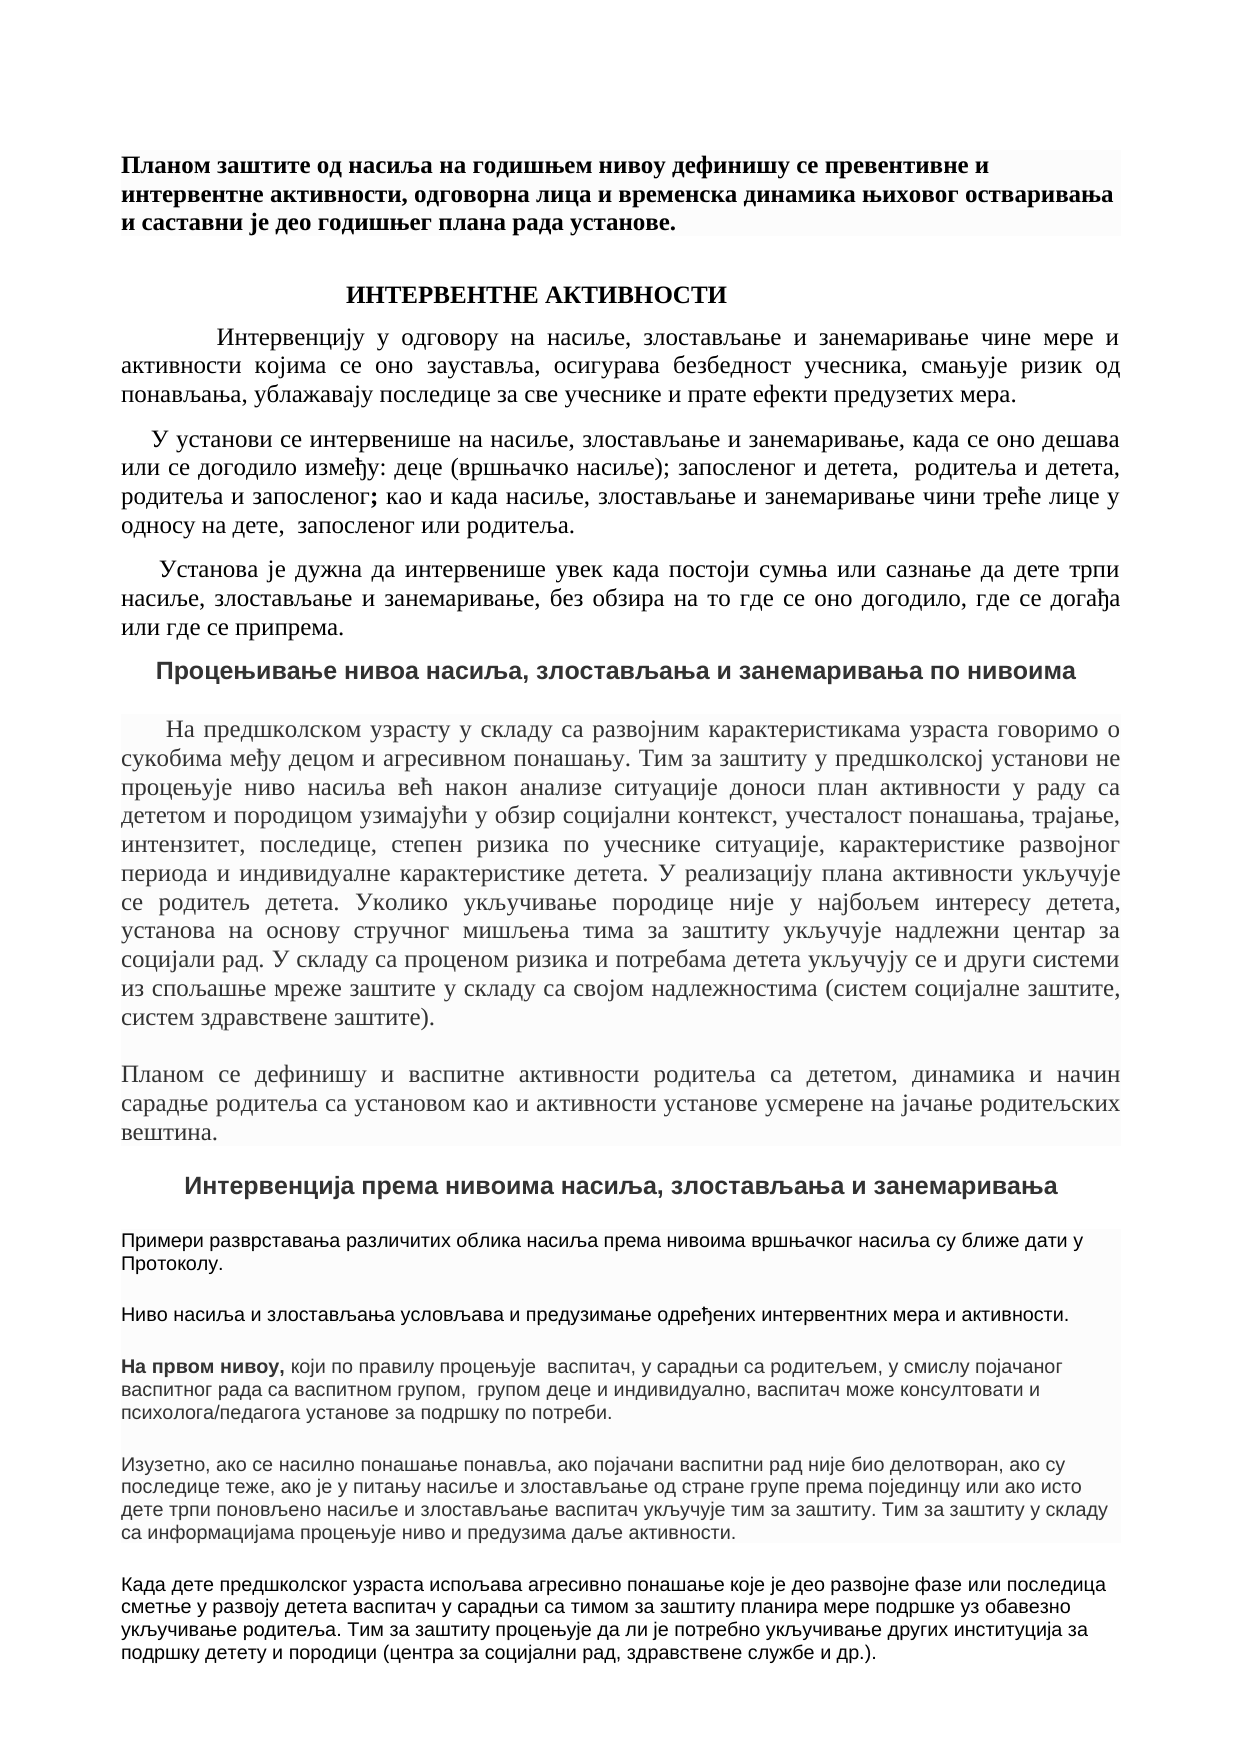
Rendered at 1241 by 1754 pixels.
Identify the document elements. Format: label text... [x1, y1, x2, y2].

text Установа је дужна да интервенише увек када постоји сумња или сазнање да дете трпи насиље, злостављање и занемаривање, без обзира на то где се оно догодило, где се догађа или где се припрема. [121, 554, 1121, 641]
text Интервенција према нивоима насиља, злостављања и занемаривања [121, 1171, 1121, 1199]
text Интервенцију у одговору на насиље, злостављање и занемаривање чине мере и активности којима се оно зауставља, осигурава безбедност учесника, смањује ризик од понављања, ублажавају последице за све учеснике и прате ефекти предузетих мера. [121, 322, 1121, 408]
text ИНТЕРВЕНТНЕ АКТИВНОСТИ [121, 281, 1121, 309]
text Када дете предшколског узраста испољава агресивно понашање које је део развојне фазе или последица сметње у развоју детета васпитач у сарадњи са тимом за заштиту планира мере подршке уз обавезно укључивање родитеља. Тим за заштиту процењује да ли је потребно укључивање других институција за подршку детету и породици (центра за социјални рад, здравствене службе и др.). [121, 1572, 1121, 1663]
text Планом заштите од насиља на годишњем нивоу дефинишу се превентивне и интервентне активности, одговорна лица и временска динамика њиховог остваривања и саставни је део годишњег плана рада установе. [121, 150, 1121, 236]
text Процењивање нивоа насиља, злостављања и занемаривања по нивоима [121, 656, 1121, 685]
text Примери разврставања различитих облика насиља према нивоима вршњачког насиља су ближе дати у Протоколу. [121, 1229, 1121, 1274]
text На предшколском узрасту у складу са развојним карактеристикама узраста говоримо о сукобима међу децом и агресивном понашању. Тим за заштиту у предшколској установи не процењује ниво насиља већ након анализе ситуације доноси план активности у раду са дететом и породицом узимајући у обзир социјални контекст, учесталост понашања, трајање, интензитет, последице, степен ризика по учеснике ситуације, карактеристике развојног периода и индивидуалне карактеристике детета. У реализацију плана активности укључује се родитељ детета. Уколико укључивање породице није у најбољем интересу детета, установа на основу стручног мишљења тима за заштиту укључује надлежни центар за социјали рад. У складу са проценом ризика и потребама детета укључују се и други системи из спољашње мреже заштите у складу са својом надлежностима (систем социјалне заштите, систем здравствене заштите). [121, 714, 1121, 1030]
text Изузетно, ако се насилно понашање понавља, ако појачани васпитни рад није био делотворан, ако су последице теже, ако је у питању насиље и злостављање од стране групе према појединцу или ако исто дете трпи поновљено насиље и злостављање васпитач укључује тим за заштиту. Тим за заштиту у складу са информацијама процењује ниво и предузима даље активности. [121, 1452, 1121, 1543]
text Планом се дефинишу и васпитне активности родитеља са дететом, динамика и начин сарадње родитеља са установом као и активности установе усмерене на јачање родитељских вештина. [121, 1059, 1121, 1146]
text На првом нивоу, који по правилу процењује васпитач, у сарадњи са родитељем, у смислу појачаног васпитног рада са васпитном групом, групом деце и индивидуално, васпитач може консултовати и психолога/педагога установе за подршку по потреби. [121, 1355, 1121, 1423]
text У установи се интервенише на насиље, злостављање и занемаривање, када се оно дешава или се догодило између: деце (вршњачко насиље); запосленог и детета, родитеља и детета, родитеља и запосленог; као и када насиље, злостављање и занемаривање чини треће лице у односу на дете, запосленог или родитеља. [121, 424, 1121, 539]
text Ниво насиља и злостављања условљава и предузимање одређених интервентних мера и активности. [121, 1303, 1121, 1326]
